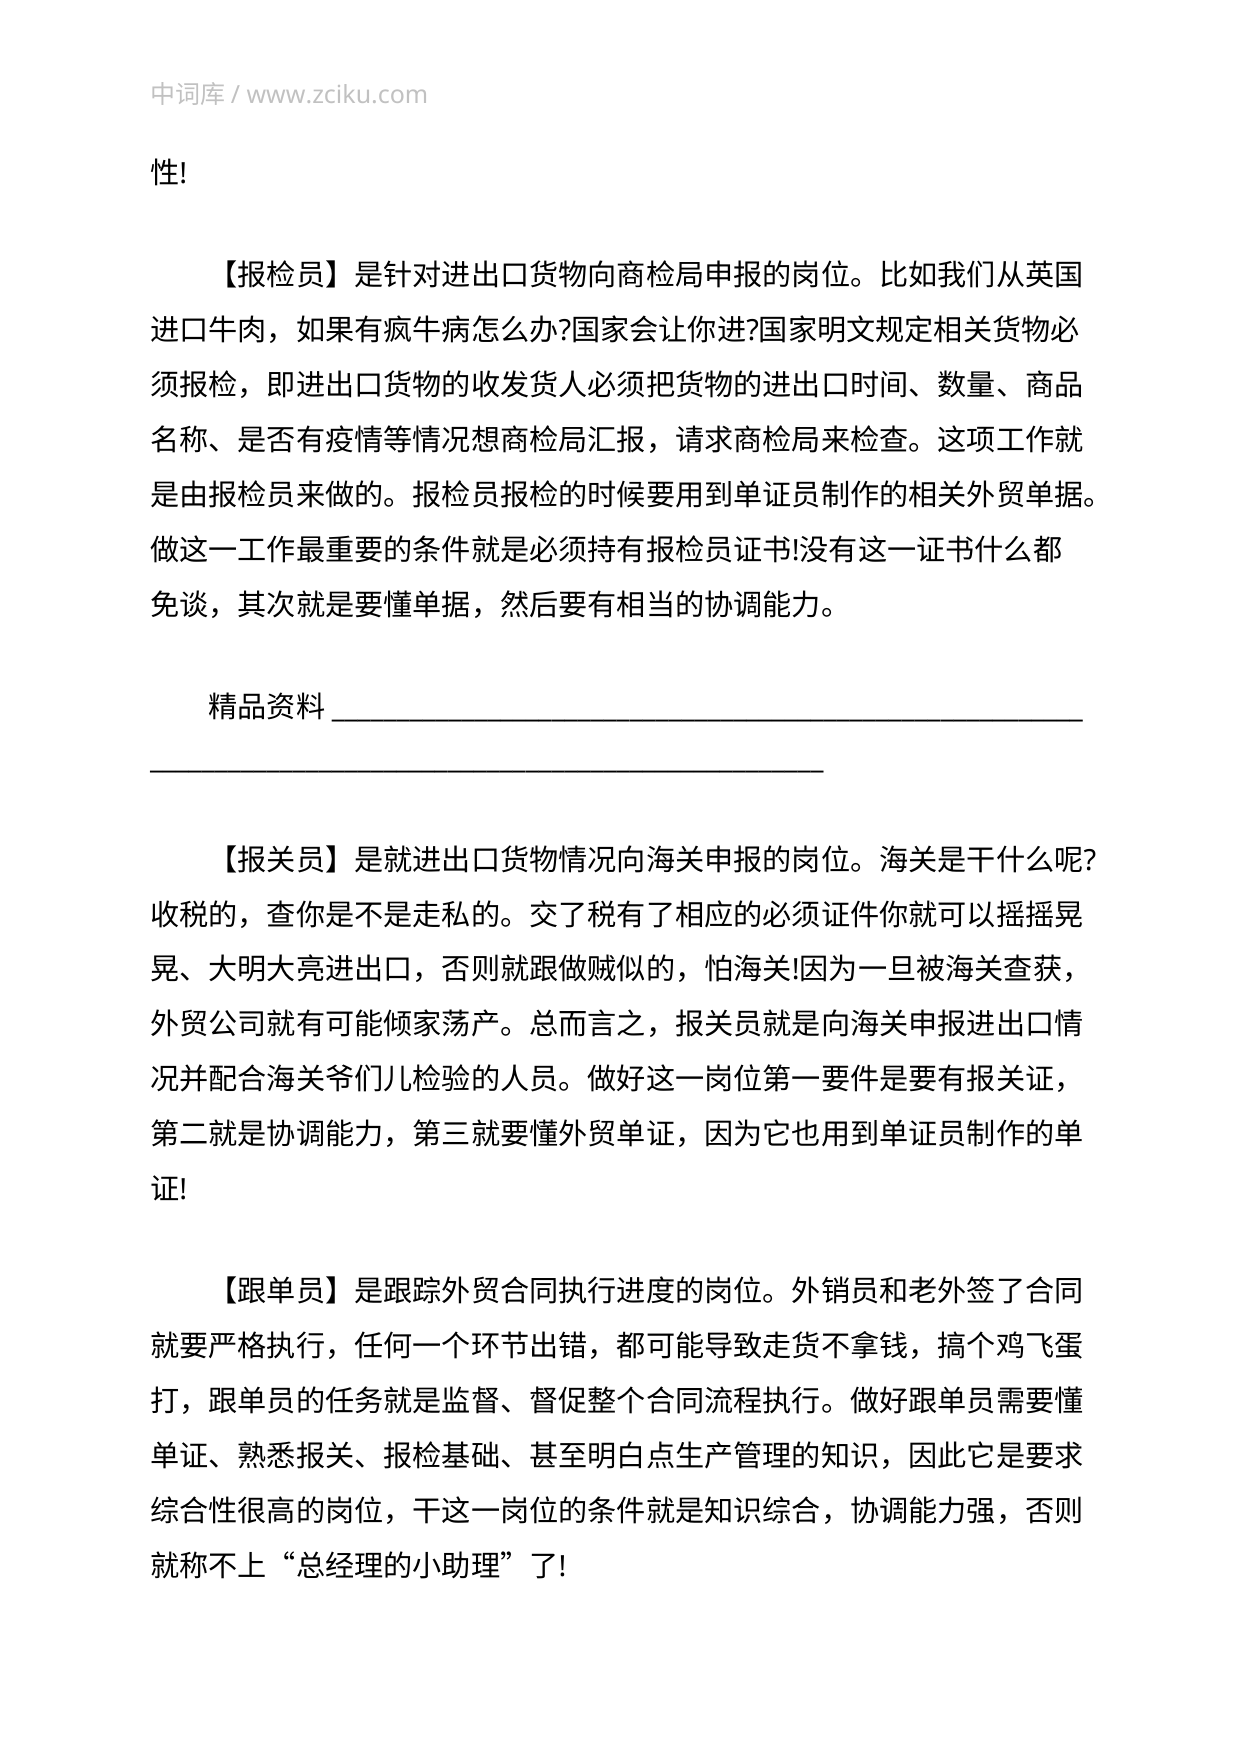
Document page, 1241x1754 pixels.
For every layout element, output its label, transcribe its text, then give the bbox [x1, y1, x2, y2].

text 【报检员】是针对进出口货物向商检局申报的岗位。比如我们从英国进口牛肉，如果有疯牛病怎么办?国家会让你进?国家明文规定相关货物必须报检，即进出口货物的收发货人必须把货物的进出口时间、数量、商品名称、是否有疫情等情况想商检局汇报，请求商检局来检查。这项工作就是由报检员来做的。报检员报检的时候要用到单证员制作的相关外贸单据。做这一工作最重要的条件就是必须持有报检员证书!没有这一证书什么都免谈，其次就是要懂单据，然后要有相当的协调能力。 [150, 252, 1090, 624]
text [150, 150, 1090, 192]
text 【跟单员】是跟踪外贸合同执行进度的岗位。外销员和老外签了合同就要严格执行，任何一个环节出错，都可能导致走货不拿钱，搞个鸡飞蛋打，跟单员的任务就是监督、督促整个合同流程执行。做好跟单员需要懂单证、熟悉报关、报检基础、甚至明白点生产管理的知识，因此它是要求综合性很高的岗位，干这一岗位的条件就是知识综合，协调能力强，否则就称不上“总经理的小助理”了! [150, 1268, 1090, 1584]
text 【报关员】是就进出口货物情况向海关申报的岗位。海关是干什么呢?收税的，查你是不是走私的。交了税有了相应的必须证件你就可以摇摇晃晃、大明大亮进出口，否则就跟做贼似的，怕海关!因为一旦被海关查获，外贸公司就有可能倾家荡产。总而言之，报关员就是向海关申报进出口情况并配合海关爷们儿检验的人员。做好这一岗位第一要件是要有报关证，第二就是协调能力，第三就要懂外贸单证，因为它也用到单证员制作的单证! [150, 836, 1090, 1208]
text 精品资料 ______________________________________________________________________________________________________________ [150, 683, 1090, 777]
